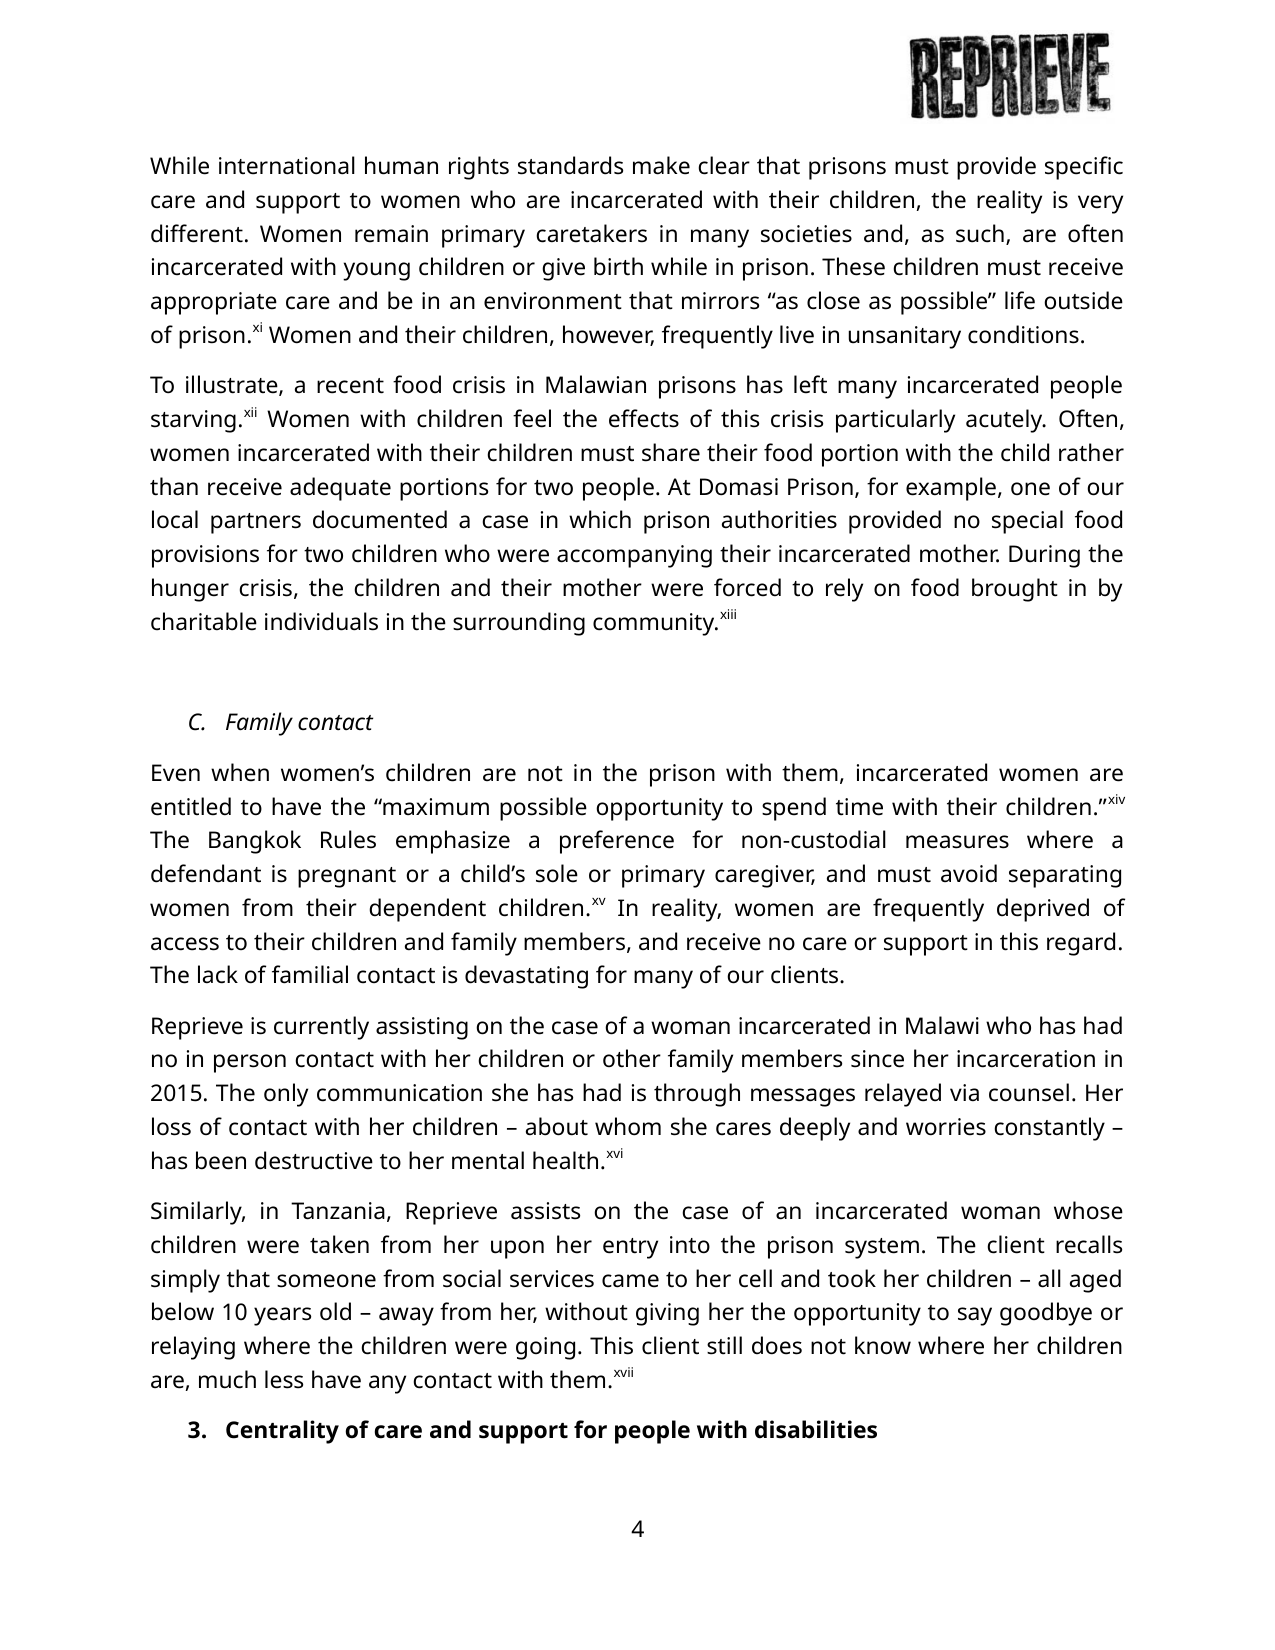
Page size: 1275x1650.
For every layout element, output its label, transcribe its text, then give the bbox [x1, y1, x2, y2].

text While international human rights standards make clear that prisons must provide specific care and support to women who are incarcerated with their children, the reality is very different. Women remain primary caretakers in many societies and, as such, are often incarcerated with young children or give birth while in prison. These children must receive appropriate care and be in an environment that mirrors “as close as possible” life outside of prison. Women and their children, however, frequently live in unsanitary conditions. [150, 150, 1125, 350]
list Centrality of care and support for people with disabilities [187, 1414, 1125, 1445]
text Reprieve is currently assisting on the case of a woman incarcerated in Malawi who has had no in person contact with her children or other family members since her incarceration in 2015. The only communication she has had is through messages relayed via counsel. Her loss of contact with her children – about whom she cares deeply and worries constantly – has been destructive to her mental health. [150, 1009, 1125, 1176]
picture [896, 22, 1122, 126]
text Even when women’s children are not in the prison with them, incarcerated women are entitled to have the “maximum possible opportunity to spend time with their children.” The Bangkok Rules emphasize a preference for non-custodial measures where a defendant is pregnant or a child’s sole or primary caregiver, and must avoid separating women from their dependent children. In reality, women are frequently deprived of access to their children and family members, and receive no care or support in this regard. The lack of familial contact is devastating for many of our clients. [150, 757, 1125, 990]
list Family contact [187, 706, 1125, 737]
text To illustrate, a recent food crisis in Malawian prisons has left many incarcerated people starving. Women with children feel the effects of this crisis particularly acutely. Often, women incarcerated with their children must share their food portion with the child rather than receive adequate portions for two people. At Domasi Prison, for example, one of our local partners documented a case in which prison authorities provided no special food provisions for two children who were accompanying their incarcerated mother. During the hunger crisis, the children and their mother were forced to rely on food brought in by charitable individuals in the surrounding community. [150, 369, 1125, 637]
text Similarly, in Tanzania, Reprieve assists on the case of an incarcerated woman whose children were taken from her upon her entry into the prison system. The client recalls simply that someone from social services came to her cell and took her children – all aged below 10 years old – away from her, without giving her the opportunity to say goodbye or relaying where the children were going. This client still does not know where her children are, much less have any contact with them. [150, 1195, 1125, 1395]
